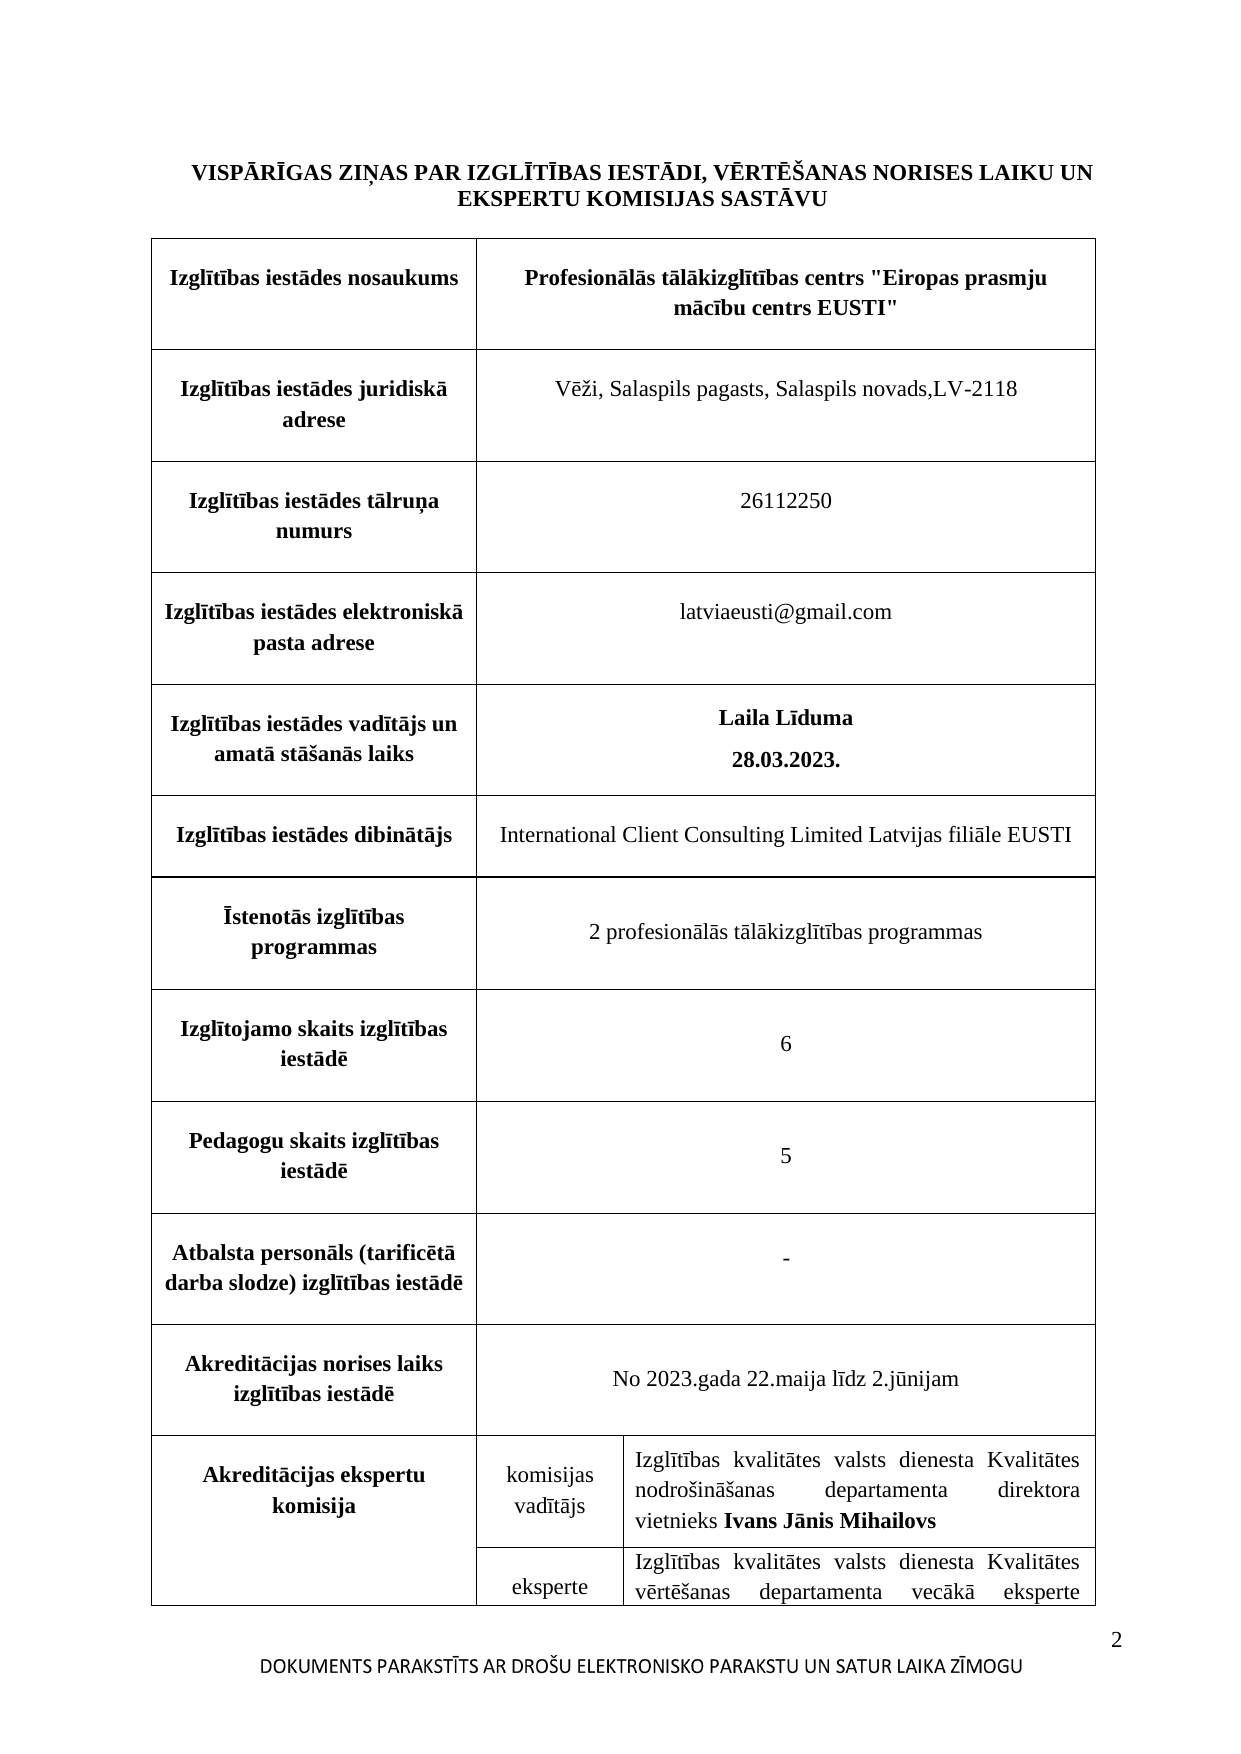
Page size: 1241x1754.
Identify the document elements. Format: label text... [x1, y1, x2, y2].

table_cell Izglītības kvalitātes valsts dienesta Kvalitātes nodrošināšanas departamenta direktora vietnieks Ivans Jānis Mihailovs [624, 1436, 1095, 1547]
table_cell Izglītības iestādes dibinātājs [152, 796, 476, 876]
table_cell Izglītības iestādes tālruņa numurs [152, 462, 476, 572]
table_cell Izglītības iestādes vadītājs un amatā stāšanās laiks [152, 685, 476, 795]
table_cell Izglītojamo skaits izglītības iestādē [152, 990, 476, 1101]
table_cell - [477, 1214, 1095, 1324]
picture [169, 1652, 1115, 1678]
table_cell 5 [477, 1102, 1095, 1212]
table_cell No 2023.gada 22.maija līdz 2.jūnijam [477, 1325, 1095, 1435]
table_cell International Client Consulting Limited Latvijas filiāle EUSTI [477, 796, 1095, 876]
table_cell 26112250 [477, 462, 1095, 572]
table_cell Atbalsta personāls (tarificētā darba slodze) izglītības iestādē [152, 1214, 476, 1324]
table_cell Pedagogu skaits izglītības iestādē [152, 1102, 476, 1212]
text VISPĀRĪGAS ZIŅAS PAR IZGLĪTĪBAS IESTĀDI, VĒRTĒŠANAS NORISES LAIKU UN EKSPERTU KOMISIJAS SASTĀVU [162, 159, 1122, 212]
table_cell Īstenotās izglītības programmas [152, 878, 476, 989]
table_cell komisijas vadītājs [477, 1436, 623, 1547]
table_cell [624, 1548, 1095, 1604]
table_cell Laila Līduma 28.03.2023. [477, 685, 1095, 795]
table_cell Izglītības iestādes elektroniskā pasta adrese [152, 573, 476, 684]
table_cell Izglītības iestādes juridiskā adrese [152, 350, 476, 461]
table_cell 2 profesionālās tālākizglītības programmas [477, 878, 1095, 989]
table_cell eksperte [477, 1548, 623, 1604]
table_cell Akreditācijas norises laiks izglītības iestādē [152, 1325, 476, 1435]
table_cell Vēži, Salaspils pagasts, Salaspils novads,LV-2118 [477, 350, 1095, 461]
table_cell Akreditācijas ekspertu komisija [152, 1436, 476, 1604]
table_header Izglītības iestādes nosaukums [152, 239, 476, 349]
table_header Profesionālās tālākizglītības centrs "Eiropas prasmju mācību centrs EUSTI" [477, 239, 1095, 349]
table_cell latviaeusti@gmail.com [477, 573, 1095, 684]
table_cell 6 [477, 990, 1095, 1101]
